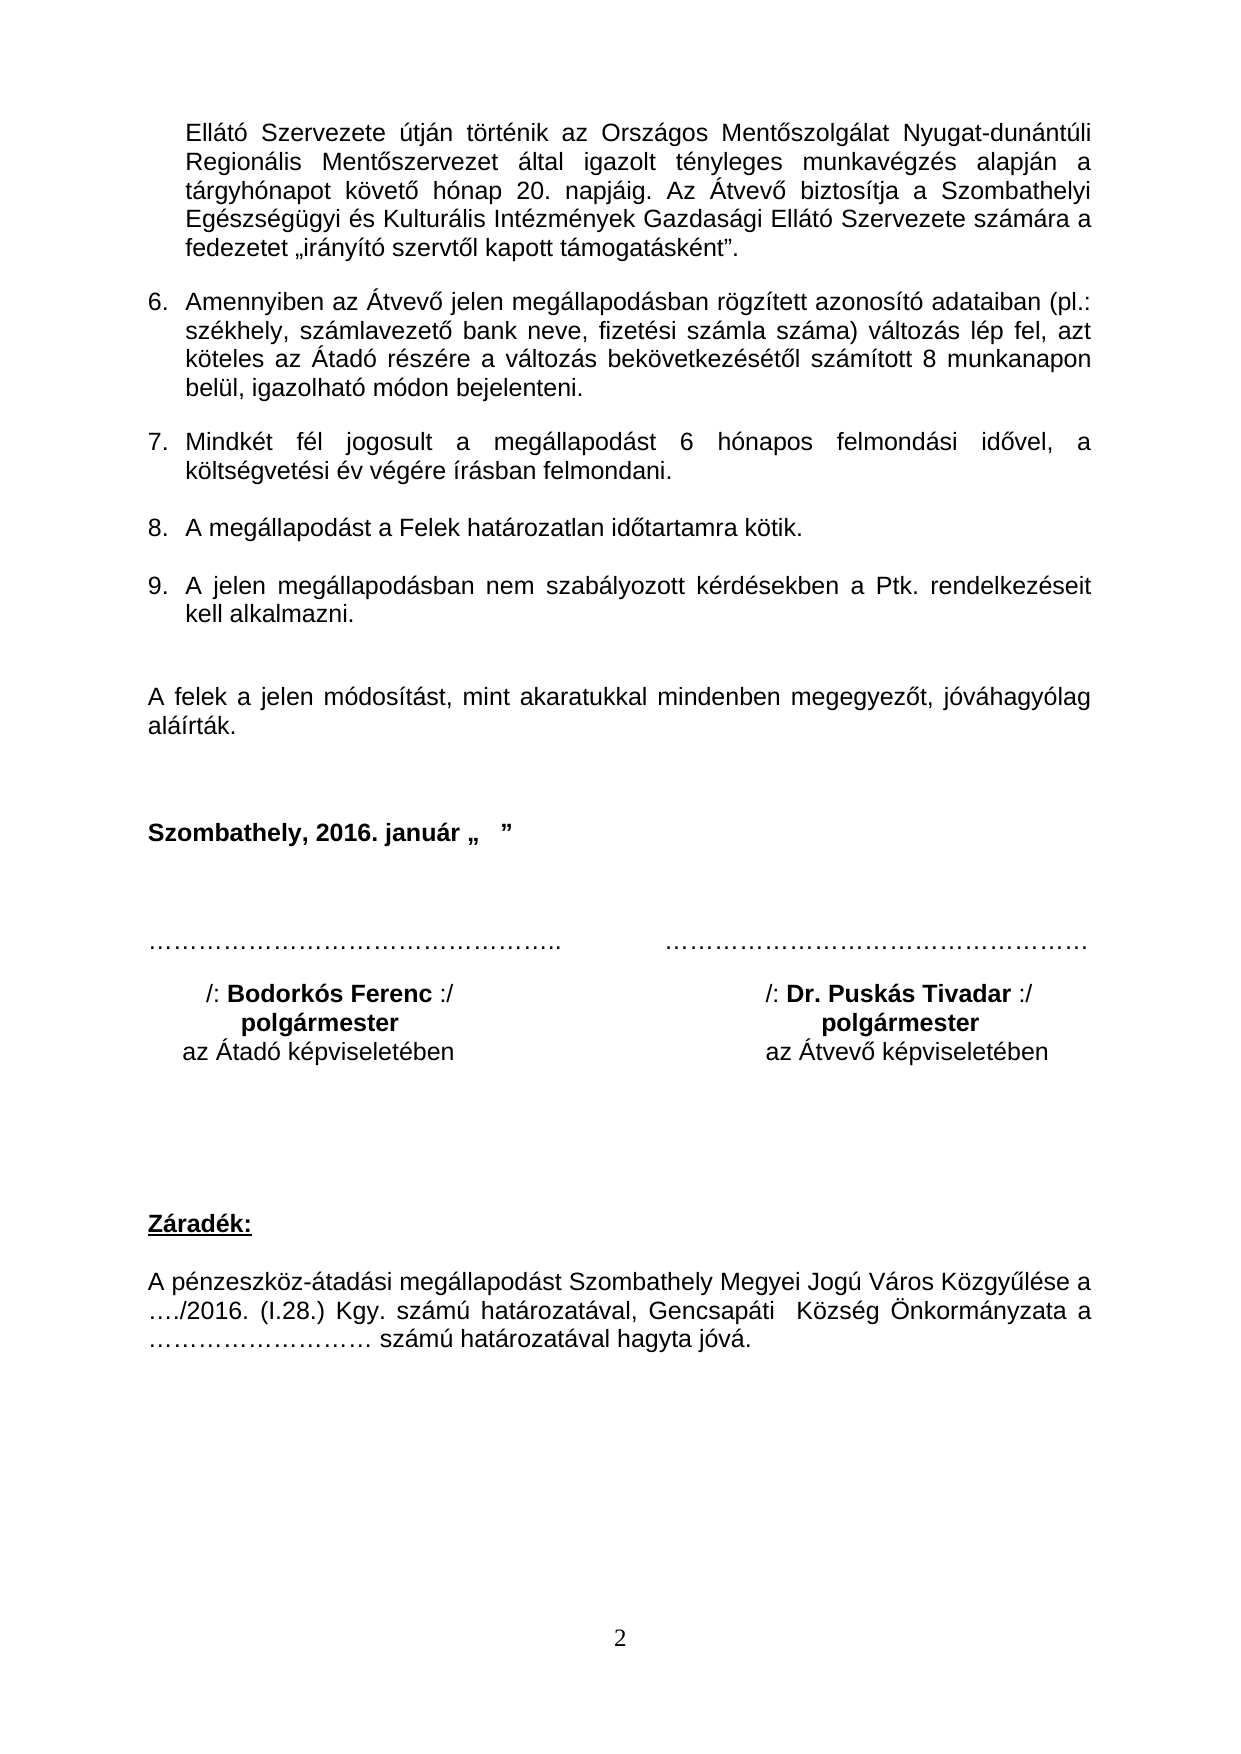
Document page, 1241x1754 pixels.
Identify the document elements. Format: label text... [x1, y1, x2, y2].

text A felek a jelen módosítást, mint akaratukkal mindenben megegyezőt, jóváhagyólag aláírták. [148, 682, 1093, 739]
list Mindkét fél jogosult a megállapodást 6 hónapos felmondási idővel, a költségvetési év végére írásban felmondani. [148, 427, 1093, 484]
list A megállapodást a Felek határozatlan időtartamra kötik. [148, 513, 1093, 542]
list /: Bodorkós Ferenc :/ /: Dr. Puskás Tivadar :/ [185, 979, 1093, 1008]
text ………………………………………….. …………………………………………… [148, 926, 1093, 954]
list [148, 118, 1093, 262]
list Amennyiben az Átvevő jelen megállapodásban rögzített azonosító adataiban (pl.: székhely, számlavezető bank neve, fizetési számla száma) változás lép fel, azt köteles az Átadó részére a változás bekövetkezésétől számított 8 munkanapon belül, igazolható módon bejelenteni. [148, 287, 1093, 402]
list Záradék: [148, 1209, 1093, 1238]
list az Átadó képviseletében az Átvevő képviseletében [148, 1037, 1093, 1066]
list polgármester polgármester [185, 1008, 1093, 1037]
list A pénzeszköz-átadási megállapodást Szombathely Megyei Jogú Város Közgyűlése a …./2016. (I.28.) Kgy. számú határozatával, Gencsapáti Község Önkormányzata a ……………………… számú határozatával hagyta jóvá. [148, 1267, 1093, 1353]
list A jelen megállapodásban nem szabályozott kérdésekben a Ptk. rendelkezéseit kell alkalmazni. [148, 571, 1093, 628]
text Szombathely, 2016. január „ ” [148, 818, 1093, 847]
